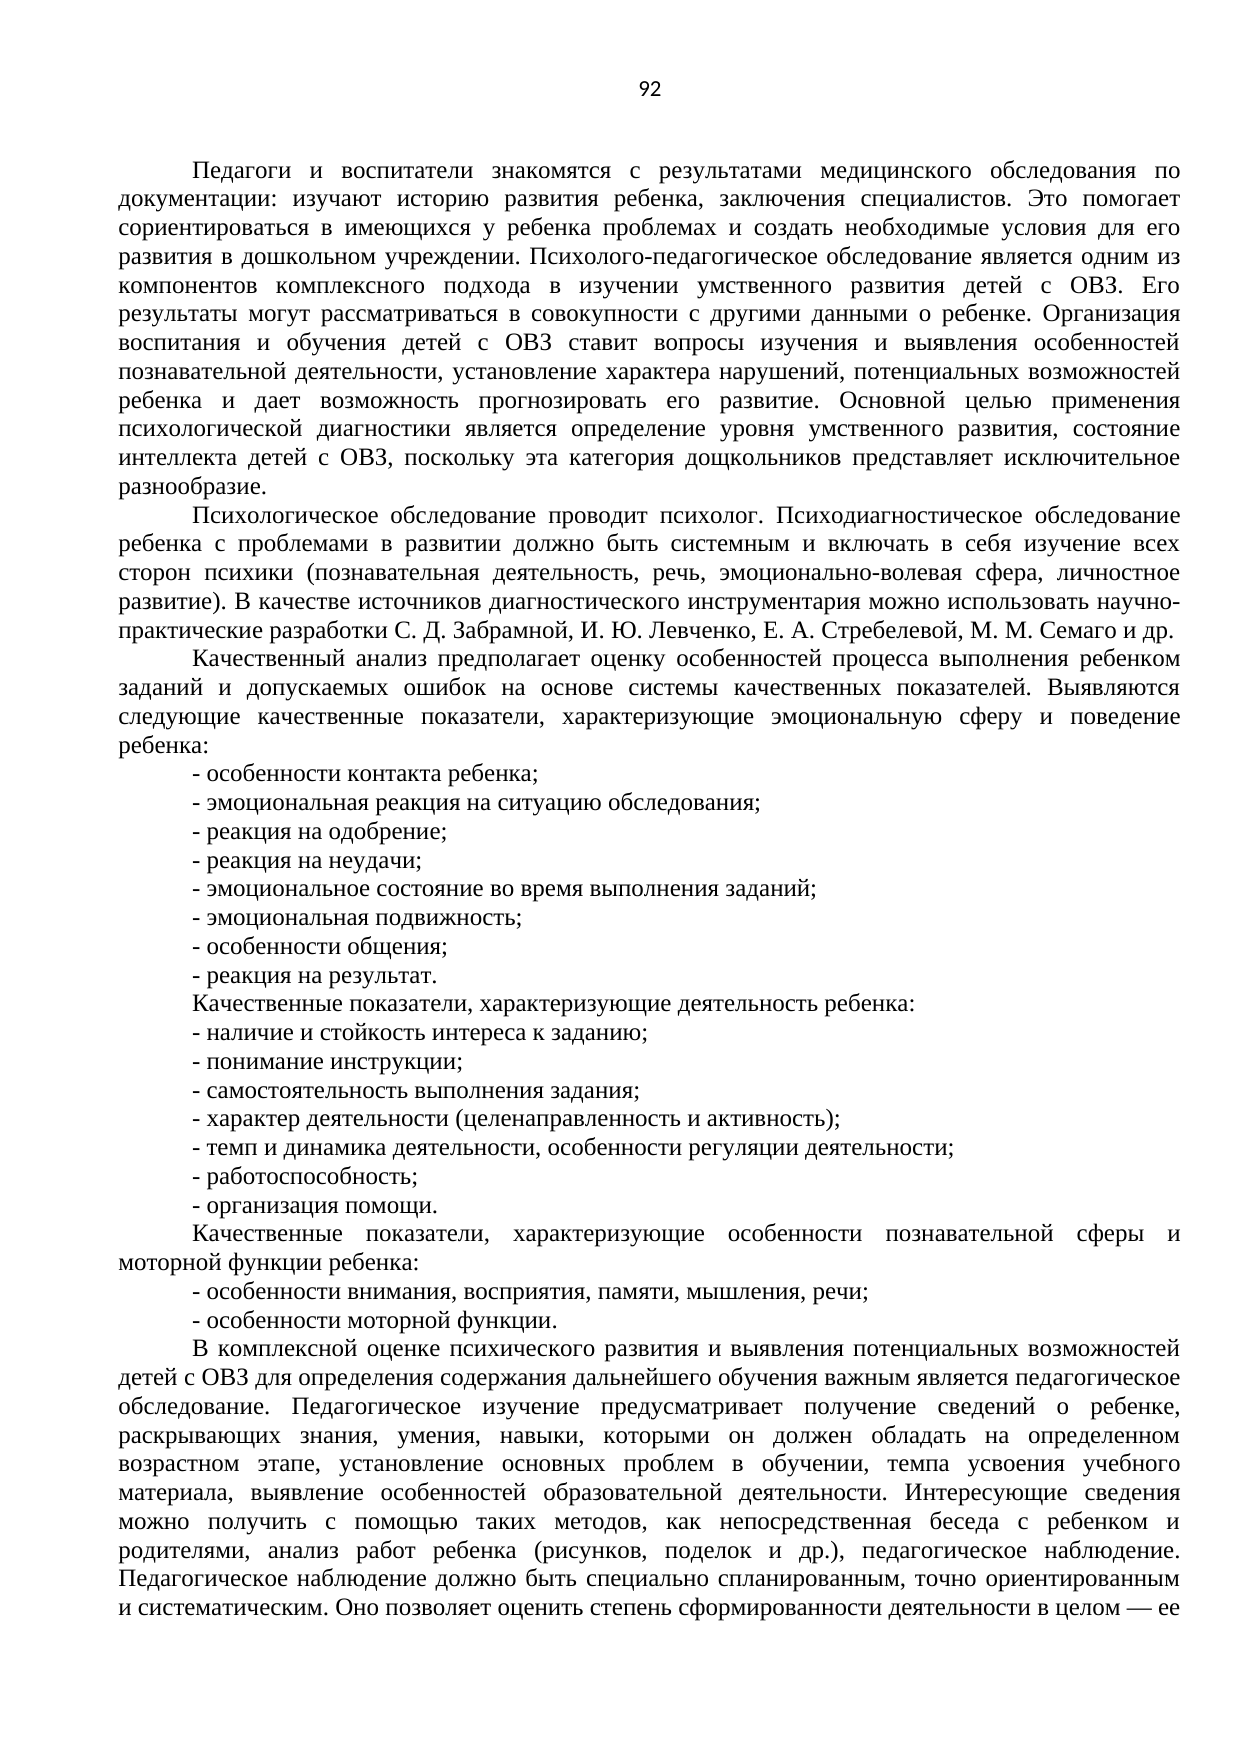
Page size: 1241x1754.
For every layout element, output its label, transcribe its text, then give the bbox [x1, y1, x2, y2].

text - эмоциональное состояние во время выполнения заданий; [118, 873, 1181, 902]
text Качественный анализ предполагает оценку особенностей процесса выполнения ребенком заданий и допускаемых ошибок на основе системы качественных показателей. Выявляются следующие качественные показатели, характеризующие эмоциональную сферу и поведение ребенка: [118, 643, 1181, 758]
text - эмоциональная подвижность; [118, 902, 1181, 931]
text - работоспособность; [118, 1161, 1181, 1190]
text - наличие и стойкость интереса к заданию; [118, 1017, 1181, 1046]
text Психологическое обследование проводит психолог. Психодиагностическое обследование ребенка с проблемами в развитии должно быть системным и включать в себя изучение всех сторон психики (познавательная деятельность, речь, эмоционально-волевая сфера, личностное развитие). В качестве источников диагностического инструментария можно использовать научно-практические разработки С. Д. Забрамной, И. Ю. Левченко, Е. А. Стребелевой, М. М. Семаго и др. [118, 500, 1181, 643]
text - особенности моторной функции. [118, 1305, 1181, 1333]
text - особенности общения; [118, 931, 1181, 960]
text Качественные показатели, характеризующие деятельность ребенка: [118, 988, 1181, 1017]
text - самостоятельность выполнения задания; [118, 1075, 1181, 1103]
text - темп и динамика деятельности, особенности регуляции деятельности; [118, 1132, 1181, 1161]
text - особенности внимания, восприятия, памяти, мышления, речи; [118, 1276, 1181, 1305]
text - характер деятельности (целенаправленность и активность); [118, 1103, 1181, 1132]
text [118, 1333, 1181, 1621]
text - понимание инструкции; [118, 1046, 1181, 1075]
text - эмоциональная реакция на ситуацию обследования; [118, 787, 1181, 816]
text - особенности контакта ребенка; [118, 758, 1181, 787]
text - реакция на результат. [118, 960, 1181, 988]
text - реакция на неудачи; [118, 845, 1181, 873]
text - реакция на одобрение; [118, 816, 1181, 845]
text Качественные показатели, характеризующие особенности познавательной сферы и моторной функции ребенка: [118, 1218, 1181, 1276]
text - организация помощи. [118, 1190, 1181, 1218]
text Педагоги и воспитатели знакомятся с результатами медицинского обследования по документации: изучают историю развития ребенка, заключения специалистов. Это помогает сориентироваться в имеющихся у ребенка проблемах и создать необходимые условия для его развития в дошкольном учреждении. Психолого-педагогическое обследование является одним из компонентов комплексного подхода в изучении умственного развития детей с ОВЗ. Его результаты могут рассматриваться в совокупности с другими данными о ребенке. Организация воспитания и обучения детей с ОВЗ ставит вопросы изучения и выявления особенностей познавательной деятельности, установление характера нарушений, потенциальных возможностей ребенка и дает возможность прогнозировать его развитие. Основной целью применения психологической диагностики является определение уровня умственного развития, состояние интеллекта детей с ОВЗ, поскольку эта категория дощкольников представляет исключительное разнообразие. [118, 155, 1181, 500]
